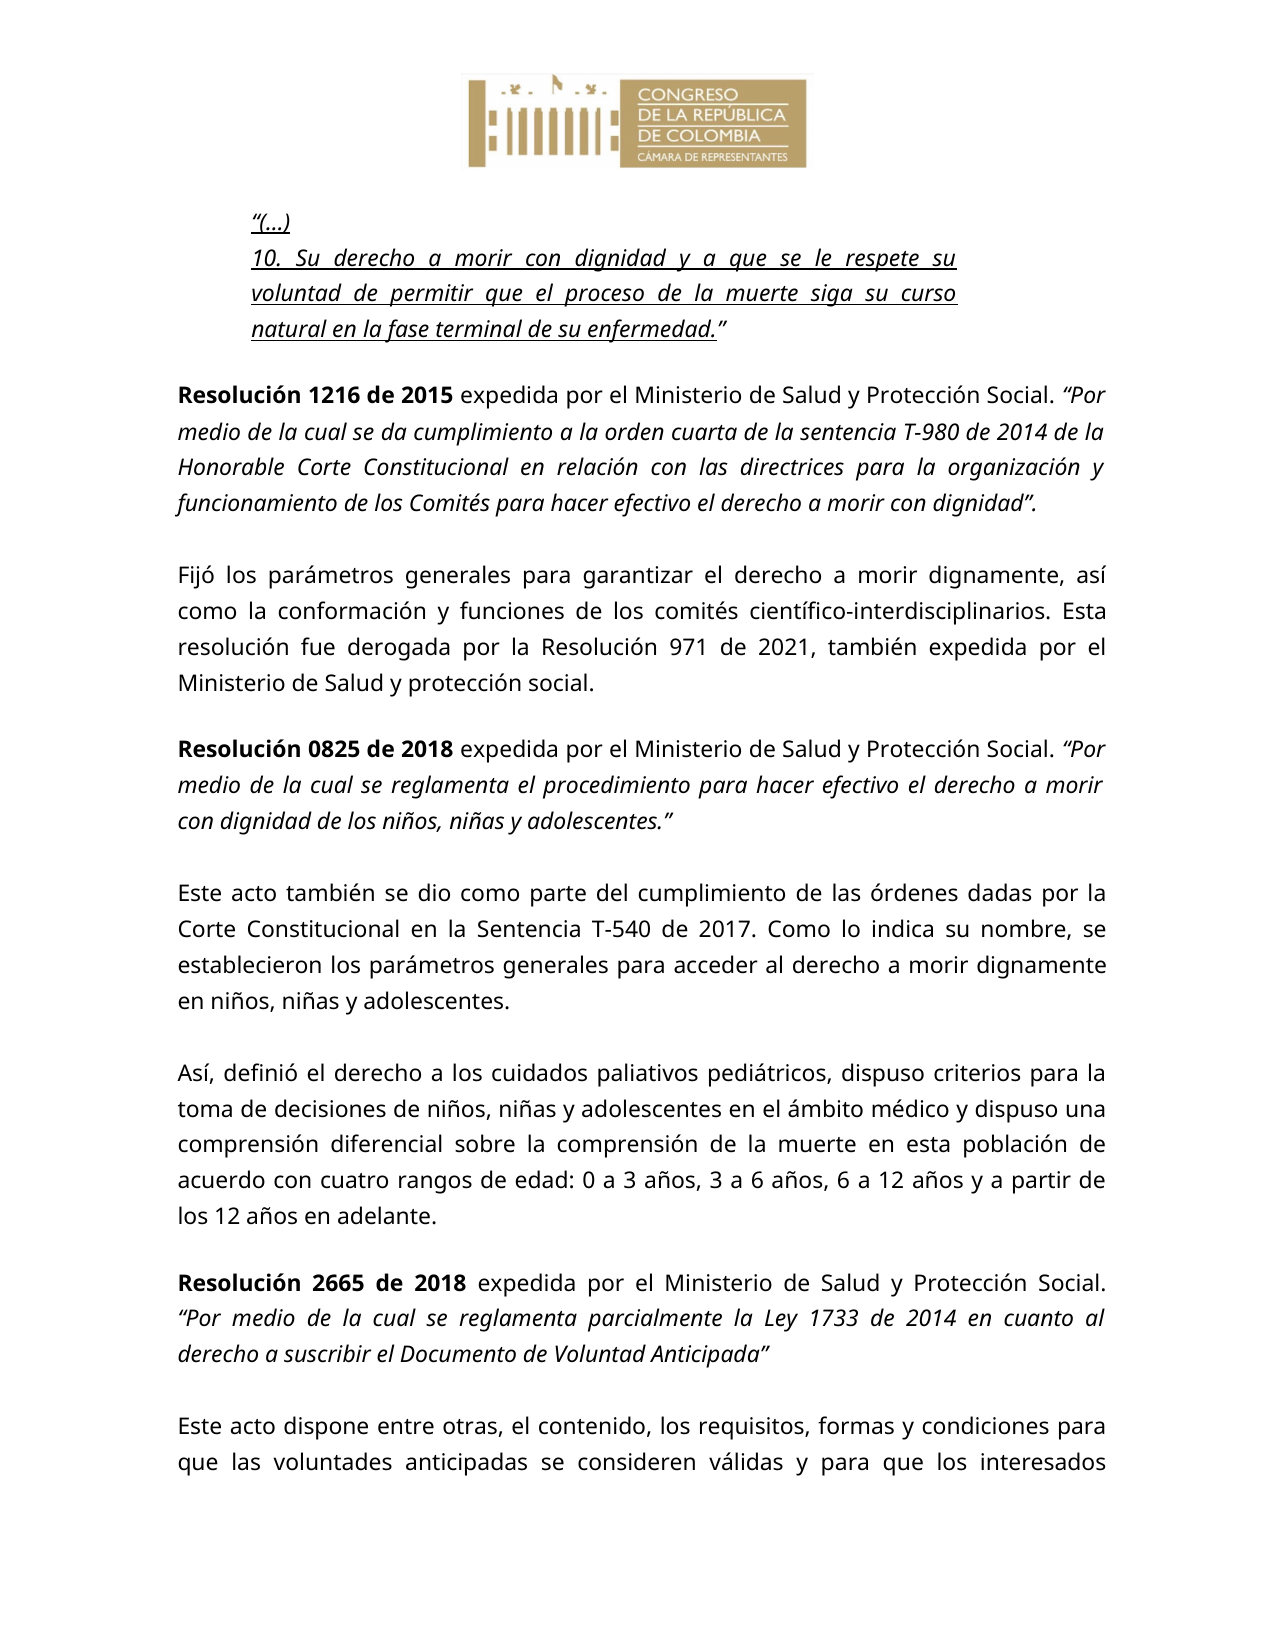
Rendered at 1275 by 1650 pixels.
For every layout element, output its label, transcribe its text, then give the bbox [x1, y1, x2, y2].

text Resolución 2665 de 2018 expedida por el Ministerio de Salud y Protección Social. “Por medio de la cual se reglamenta parcialmente la Ley 1733 de 2014 en cuanto al derecho a suscribir el Documento de Voluntad Anticipada” [177, 1266, 1107, 1369]
picture [461, 73, 814, 170]
text Resolución 0825 de 2018 expedida por el Ministerio de Salud y Protección Social. “Por medio de la cual se reglamenta el procedimiento para hacer efectivo el derecho a morir con dignidad de los niños, niñas y adolescentes.” [177, 733, 1107, 836]
text Este acto también se dio como parte del cumplimiento de las órdenes dadas por la Corte Constitucional en la Sentencia T-540 de 2017. Como lo indica su nombre, se establecieron los parámetros generales para acceder al derecho a morir dignamente en niños, niñas y adolescentes. [177, 877, 1107, 1016]
text 10. Su derecho a morir con dignidad y a que se le respete su voluntad de permitir que el proceso de la muerte siga su curso natural en la fase terminal de su enfermedad.” [251, 241, 960, 344]
text “(…) [251, 206, 960, 237]
text Fijó los parámetros generales para garantizar el derecho a morir dignamente, así como la conformación y funciones de los comités científico-interdisciplinarios. Esta resolución fue derogada por la Resolución 971 de 2021, también expedida por el Ministerio de Salud y protección social. [177, 559, 1107, 698]
text Resolución 1216 de 2015 expedida por el Ministerio de Salud y Protección Social. “Por medio de la cual se da cumplimiento a la orden cuarta de la sentencia T-980 de 2014 de la Honorable Corte Constitucional en relación con las directrices para la organización y funcionamiento de los Comités para hacer efectivo el derecho a morir con dignidad”. [177, 379, 1107, 518]
text Así, definió el derecho a los cuidados paliativos pediátricos, dispuso criterios para la toma de decisiones de niños, niñas y adolescentes en el ámbito médico y dispuso una comprensión diferencial sobre la comprensión de la muerte en esta población de acuerdo con cuatro rangos de edad: 0 a 3 años, 3 a 6 años, 6 a 12 años y a partir de los 12 años en adelante. [177, 1057, 1107, 1232]
